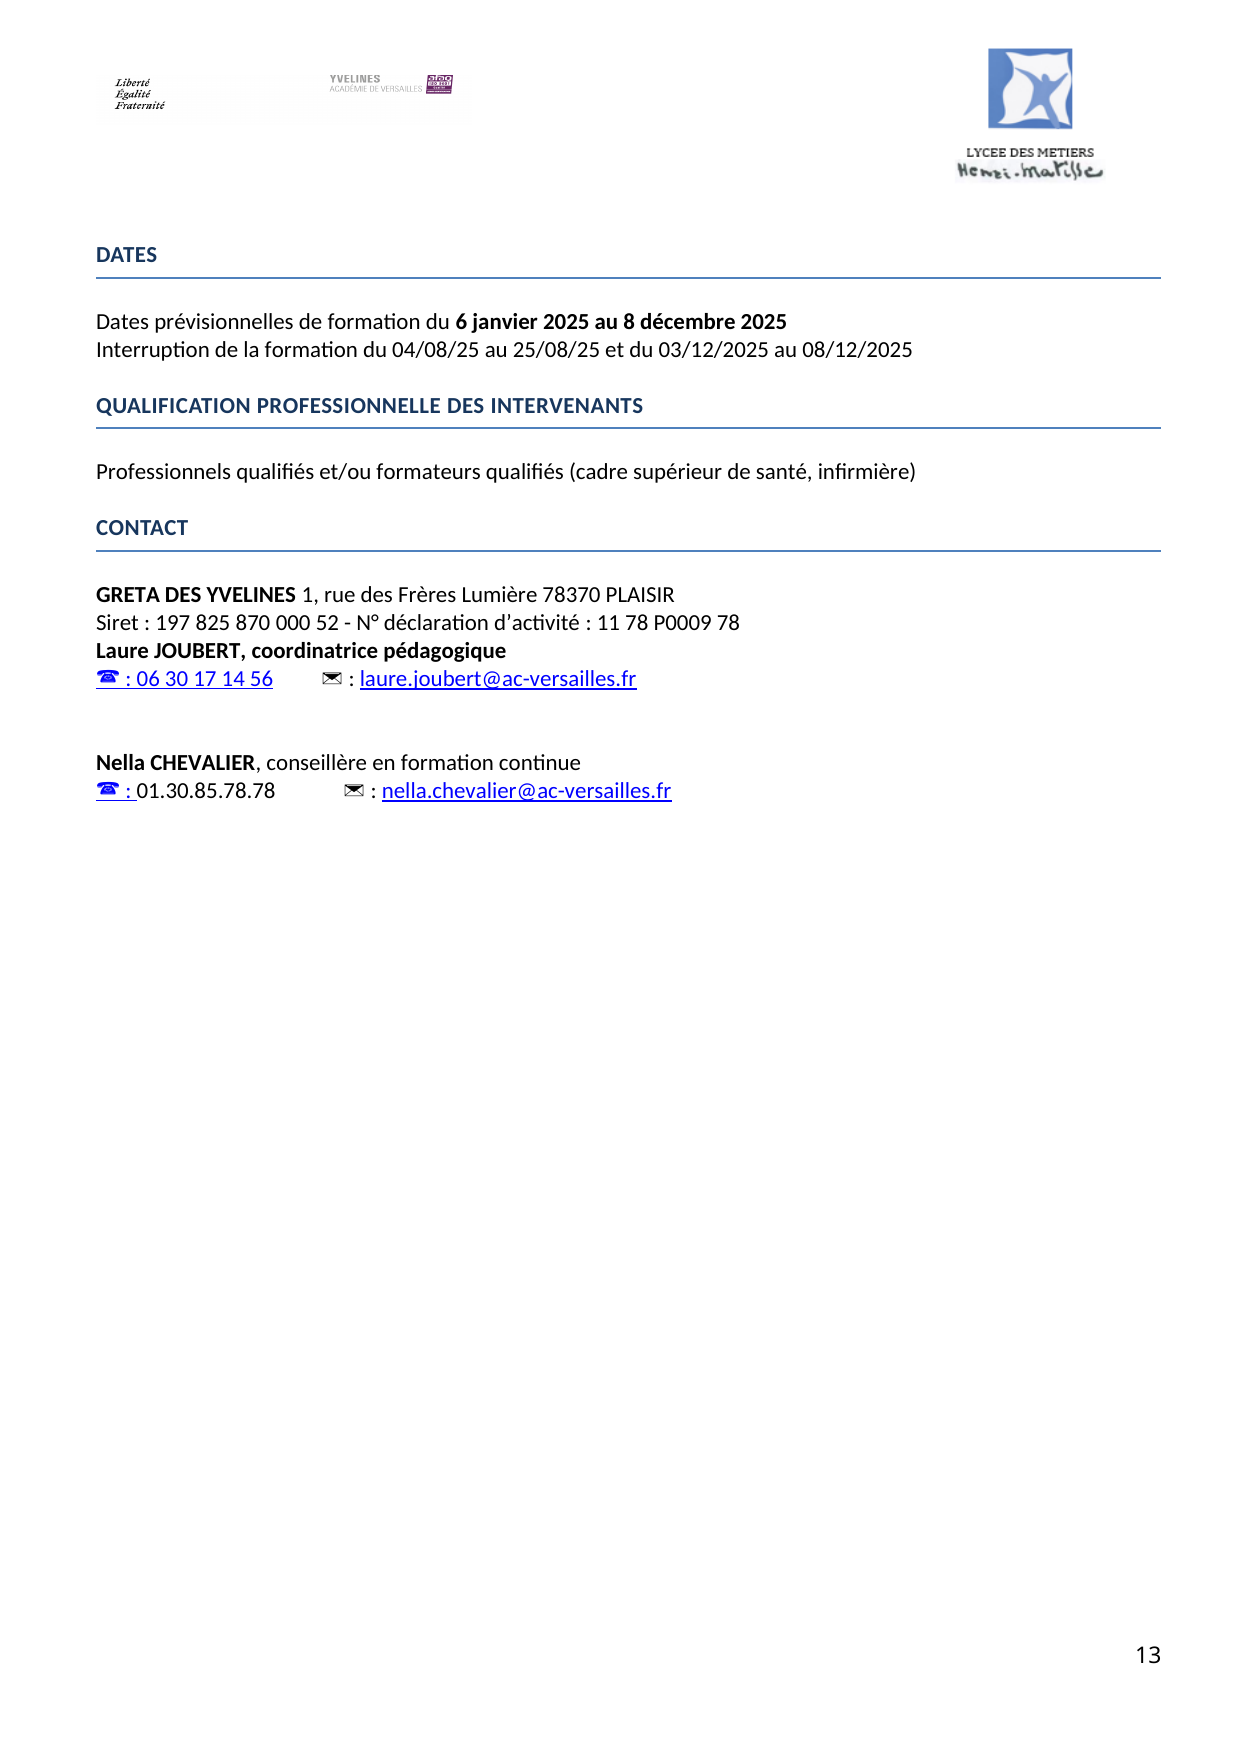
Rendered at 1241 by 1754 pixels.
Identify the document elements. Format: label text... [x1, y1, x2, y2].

text QUALIFICATION PROFESSIONNELLE DES INTERVENANTS [96, 391, 1161, 427]
text Laure JOUBERT, coordinatrice pédagogique [96, 636, 1161, 664]
text DATES [96, 241, 1161, 277]
picture [934, 21, 1127, 199]
text : 01.30.85.78.78 : nella.chevalier@ac-versailles.fr [96, 776, 1161, 804]
text Nella CHEVALIER, conseillère en formation continue [96, 748, 1161, 776]
text Professionnels qualifiés et/ou formateurs qualifiés (cadre supérieur de santé, infirmière) [96, 457, 1161, 486]
picture [95, 75, 473, 125]
text CONTACT [96, 513, 1161, 550]
text Siret : 197 825 870 000 52 - N° déclaration d’activité : 11 78 P0009 78 [96, 608, 1161, 636]
text Interruption de la formation du 04/08/25 au 25/08/25 et du 03/12/2025 au 08/12/2025 [96, 335, 1161, 363]
text Dates prévisionnelles de formation du 6 janvier 2025 au 8 décembre 2025 [96, 307, 1161, 335]
text GRETA DES YVELINES 1, rue des Frères Lumière 78370 PLAISIR [96, 580, 1161, 608]
text : 06 30 17 14 56 : laure.joubert@ac-versailles.fr [96, 664, 1161, 692]
